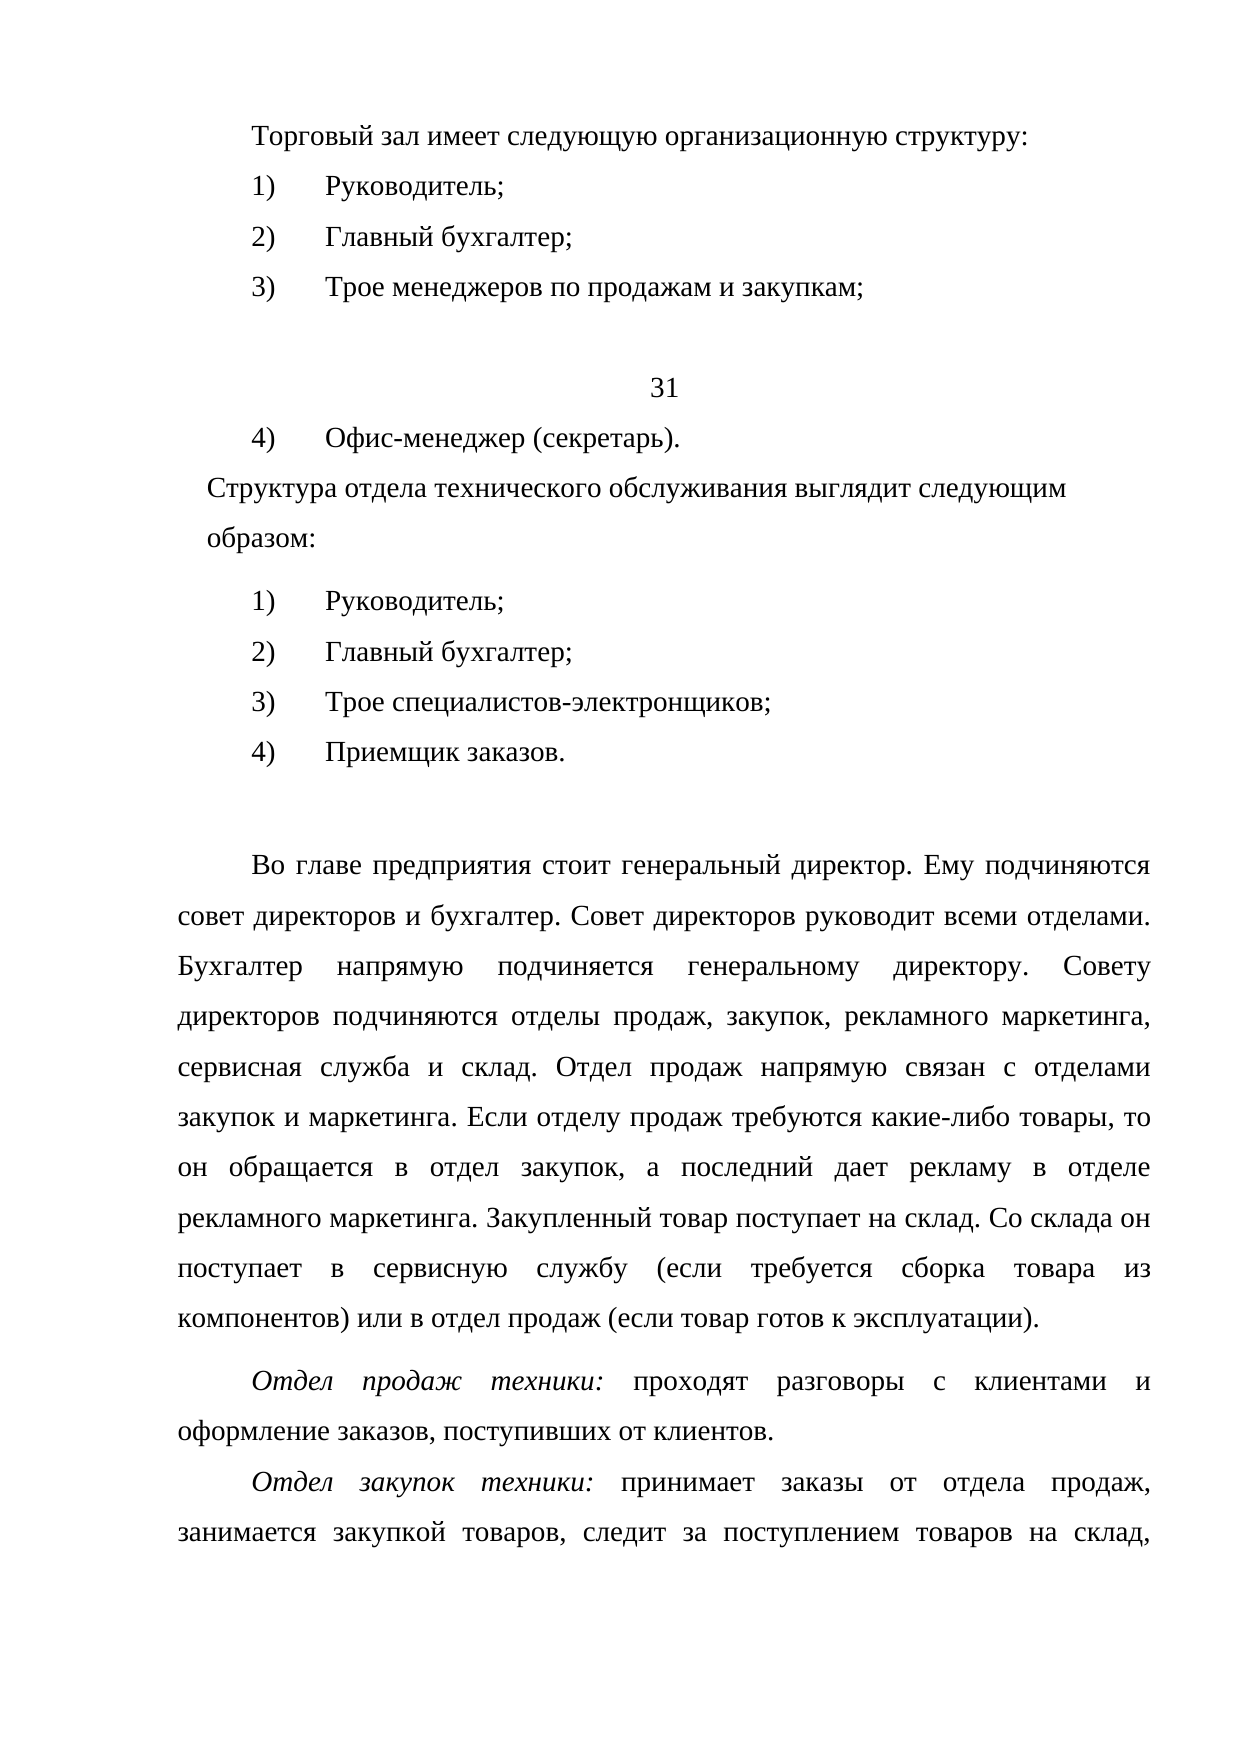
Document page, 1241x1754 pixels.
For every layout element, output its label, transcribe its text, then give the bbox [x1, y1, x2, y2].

text Торговый зал имеет следующую организационную структуру: [177, 118, 1152, 152]
list Офис-менеджер (секретарь). [177, 420, 1152, 453]
text Во главе предприятия стоит генеральный директор. Ему подчиняются совет директоров и бухгалтер. Совет директоров руководит всеми отделами. Бухгалтер напрямую подчиняется генеральному директору. Совету директоров подчиняются отделы продаж, закупок, рекламного маркетинга, сервисная служба и склад. Отдел продаж напрямую связан с отделами закупок и маркетинга. Если отделу продаж требуются какие-либо товары, то он обращается в отдел закупок, а последний дает рекламу в отделе рекламного маркетинга. Закупленный товар поступает на склад. Со склада он поступает в сервисную службу (если требуется сборка товара из компонентов) или в отдел продаж (если товар готов к эксплуатации). [177, 847, 1152, 1334]
list Приемщик заказов. [177, 734, 1152, 768]
list Руководитель; [177, 168, 1152, 202]
list Главный бухгалтер; [177, 219, 1152, 252]
text Отдел продаж техники: проходят разговоры с клиентами и оформление заказов, поступивших от клиентов. [177, 1363, 1152, 1447]
list Трое менеджеров по продажам и закупкам; [177, 269, 1152, 303]
text 31 [177, 370, 1152, 403]
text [177, 1464, 1152, 1548]
list Главный бухгалтер; [177, 634, 1152, 667]
list Руководитель; [177, 583, 1152, 617]
list Трое специалистов-электронщиков; [177, 684, 1152, 718]
text Структура отдела технического обслуживания выглядит следующим образом: [207, 470, 1152, 554]
